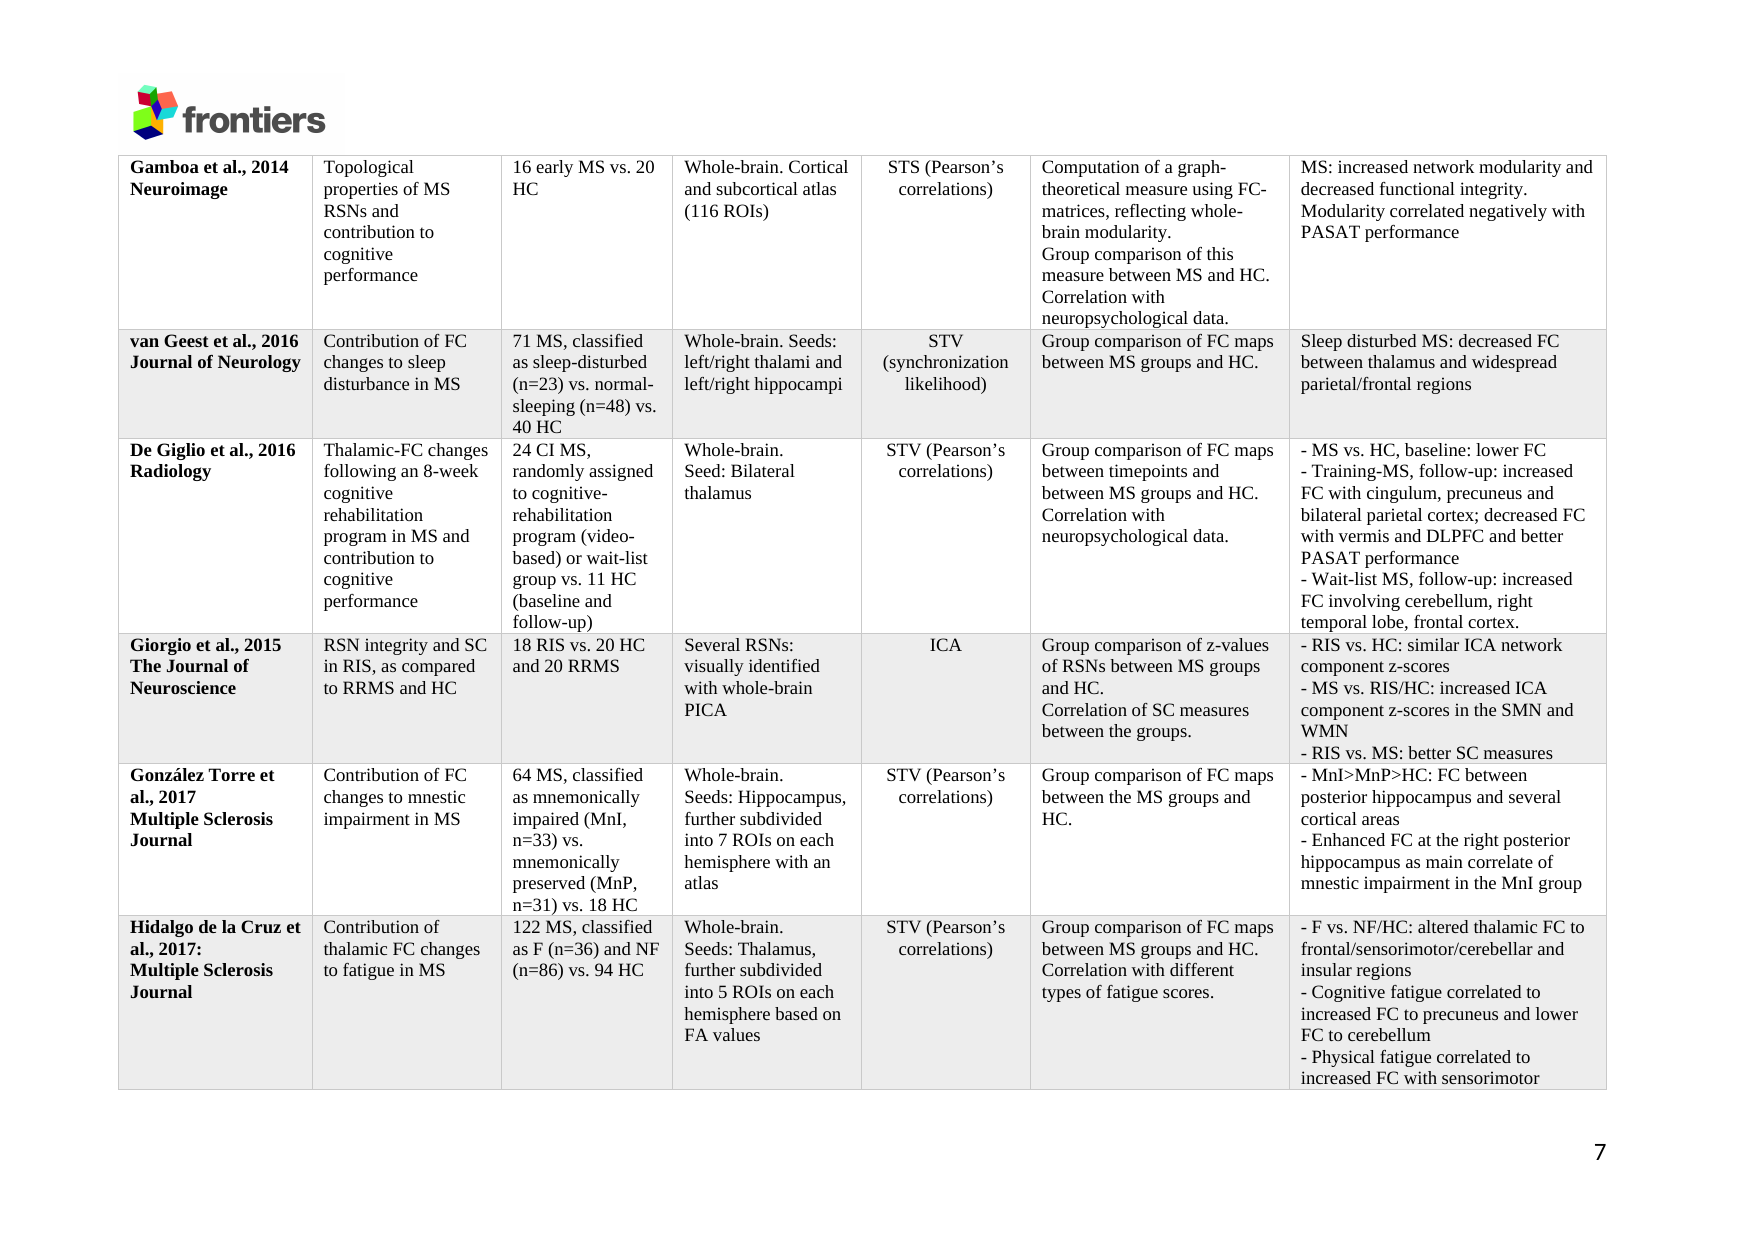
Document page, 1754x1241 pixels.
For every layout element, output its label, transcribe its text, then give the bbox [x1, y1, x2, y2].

table_cell 71 MS, classified as sleep-disturbed (n=23) vs. normal-sleeping (n=48) vs. 40 HC [502, 330, 672, 438]
table_cell RSN integrity and SC in RIS, as compared to RRMS and HC [313, 634, 501, 763]
table_cell Group comparison of FC maps between MS groups and HC. Correlation with different types of fatigue scores. [1031, 916, 1289, 1089]
table_cell STV (synchronization likelihood) [862, 330, 1030, 438]
table_cell Computation of a graph-theoretical measure using FC-matrices, reflecting whole-brain modularity. Group comparison of this measure between MS and HC. Correlation with neuropsychological data. [1031, 156, 1289, 329]
table_cell Gamboa et al., 2014 Neuroimage [119, 156, 312, 329]
table_cell Several RSNs: visually identified with whole-brain PICA [673, 634, 861, 763]
table_cell Whole-brain. Seed: Bilateral thalamus [673, 439, 861, 633]
table_cell 122 MS, classified as F (n=36) and NF (n=86) vs. 94 HC [502, 916, 672, 1089]
table_cell Whole-brain. Seeds: left/right thalami and left/right hippocampi [673, 330, 861, 438]
table_cell Group comparison of z-values of RSNs between MS groups and HC. Correlation of SC measures between the groups. [1031, 634, 1289, 763]
table_cell Topological properties of MS RSNs and contribution to cognitive performance [313, 156, 501, 329]
table_cell - MnI>MnP>HC: FC between posterior hippocampus and several cortical areas - Enhanced FC at the right posterior hippocampus as main correlate of mnestic impairment in the MnI group [1290, 764, 1606, 915]
table_cell Contribution of FC changes to mnestic impairment in MS [313, 764, 501, 915]
table_cell 24 CI MS, randomly assigned to cognitive-rehabilitation program (video-based) or wait-list group vs. 11 HC (baseline and follow-up) [502, 439, 672, 633]
table_cell STV (Pearson’s correlations) [862, 764, 1030, 915]
table_cell De Giglio et al., 2016 Radiology [119, 439, 312, 633]
table_cell Sleep disturbed MS: decreased FC between thalamus and widespread parietal/frontal regions [1290, 330, 1606, 438]
table_cell - MS vs. HC, baseline: lower FC - Training-MS, follow-up: increased FC with cingulum, precuneus and bilateral parietal cortex; decreased FC with vermis and DLPFC and better PASAT performance - Wait-list MS, follow-up: increased FC involving cerebellum, right temporal lobe, frontal cortex. [1290, 439, 1606, 633]
table_cell Group comparison of FC maps between timepoints and between MS groups and HC. Correlation with neuropsychological data. [1031, 439, 1289, 633]
table_cell Hidalgo de la Cruz et al., 2017: Multiple Sclerosis Journal [119, 916, 312, 1089]
table_cell STV (Pearson’s correlations) [862, 916, 1030, 1089]
picture [118, 73, 345, 155]
table_cell González Torre et al., 2017 Multiple Sclerosis Journal [119, 764, 312, 915]
table_cell MS: increased network modularity and decreased functional integrity. Modularity correlated negatively with PASAT performance [1290, 156, 1606, 329]
table_cell Contribution of thalamic FC changes to fatigue in MS [313, 916, 501, 1089]
table_cell 64 MS, classified as mnemonically impaired (MnI, n=33) vs. mnemonically preserved (MnP, n=31) vs. 18 HC [502, 764, 672, 915]
table_cell - RIS vs. HC: similar ICA network component z-scores - MS vs. RIS/HC: increased ICA component z-scores in the SMN and WMN - RIS vs. MS: better SC measures [1290, 634, 1606, 763]
table_cell van Geest et al., 2016 Journal of Neurology [119, 330, 312, 438]
table_cell Whole-brain. Seeds: Hippocampus, further subdivided into 7 ROIs on each hemisphere with an atlas [673, 764, 861, 915]
table_cell Thalamic-FC changes following an 8-week cognitive rehabilitation program in MS and contribution to cognitive performance [313, 439, 501, 633]
table_cell ICA [862, 634, 1030, 763]
table_cell Whole-brain. Seeds: Thalamus, further subdivided into 5 ROIs on each hemisphere based on FA values [673, 916, 861, 1089]
table_cell Group comparison of FC maps between the MS groups and HC. [1031, 764, 1289, 915]
table_cell Whole-brain. Cortical and subcortical atlas (116 ROIs) [673, 156, 861, 329]
table_cell STV (Pearson’s correlations) [862, 439, 1030, 633]
table_cell STS (Pearson’s correlations) [862, 156, 1030, 329]
table_cell 16 early MS vs. 20 HC [502, 156, 672, 329]
table_cell Giorgio et al., 2015 The Journal of Neuroscience [119, 634, 312, 763]
table_cell Contribution of FC changes to sleep disturbance in MS [313, 330, 501, 438]
table_cell Group comparison of FC maps between MS groups and HC. [1031, 330, 1289, 438]
table_cell 18 RIS vs. 20 HC and 20 RRMS [502, 634, 672, 763]
